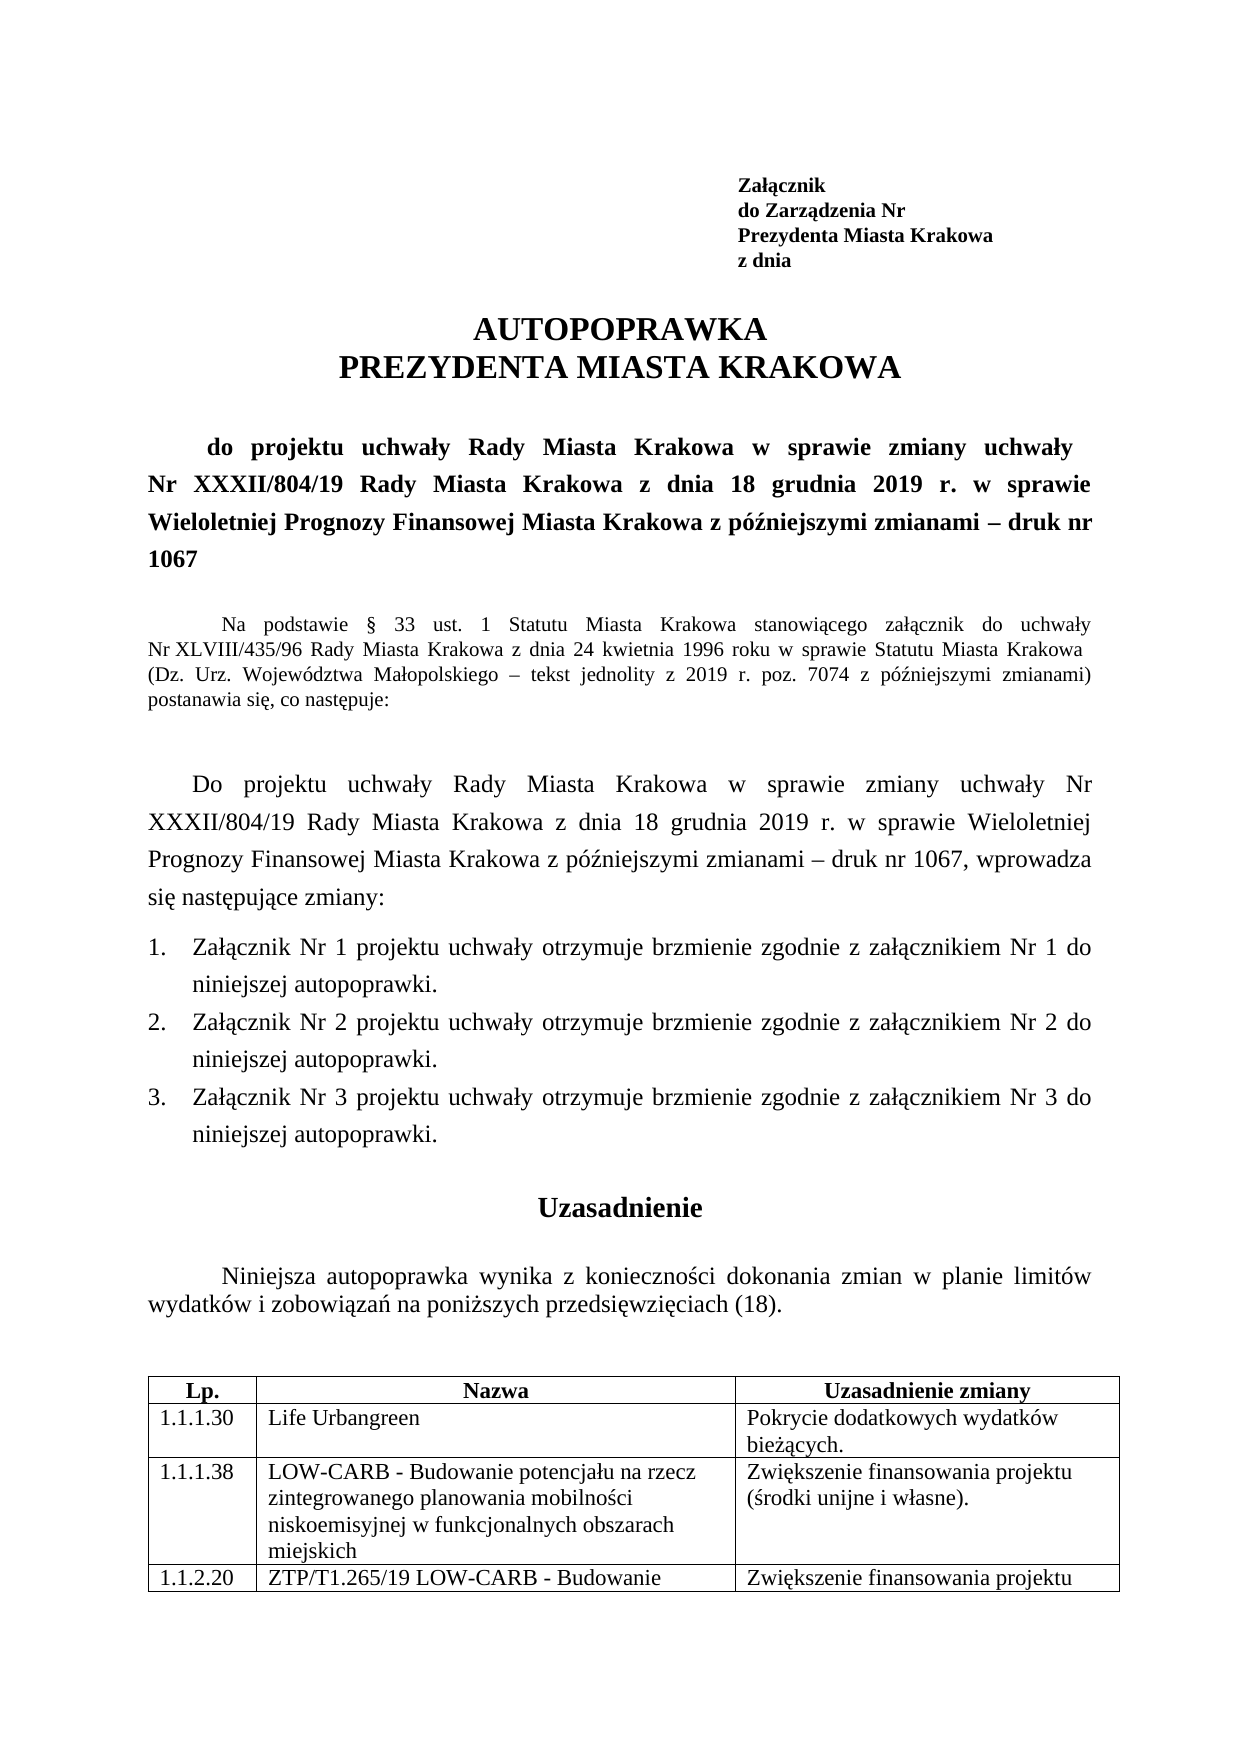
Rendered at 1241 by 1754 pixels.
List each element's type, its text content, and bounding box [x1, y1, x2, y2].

list Załącznik Nr 1 projektu uchwały otrzymuje brzmienie zgodnie z załącznikiem Nr 1 do niniejszej autopoprawki. [148, 923, 1093, 998]
text Niniejsza autopoprawka wynika z konieczności dokonania zmian w planie limitów wydatków i zobowiązań na poniższych przedsięwzięciach (18). [148, 1261, 1093, 1318]
text Załącznik [664, 172, 1093, 197]
table_cell 1.1.2.20 [149, 1565, 256, 1591]
list Załącznik Nr 3 projektu uchwały otrzymuje brzmienie zgodnie z załącznikiem Nr 3 do niniejszej autopoprawki. [148, 1073, 1093, 1148]
table_cell LOW-CARB - Budowanie potencjału na rzecz zintegrowanego planowania mobilności niskoemisyjnej w funkcjonalnych obszarach miejskich [257, 1458, 735, 1563]
text PREZYDENTA MIASTA KRAKOWA [148, 347, 1093, 386]
table_header Nazwa [257, 1377, 735, 1403]
table_cell 1.1.1.30 [149, 1404, 256, 1457]
table_header Uzasadnienie zmiany [736, 1377, 1119, 1403]
table_cell 1.1.1.38 [149, 1458, 256, 1563]
table_cell Life Urbangreen [257, 1404, 735, 1457]
text z dnia [738, 247, 1093, 272]
list Załącznik Nr 2 projektu uchwały otrzymuje brzmienie zgodnie z załącznikiem Nr 2 do niniejszej autopoprawki. [148, 998, 1093, 1073]
text Prezydenta Miasta Krakowa [738, 222, 1093, 247]
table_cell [736, 1565, 1119, 1591]
text Uzasadnienie [148, 1186, 1093, 1223]
table_header Lp. [149, 1377, 256, 1403]
text do projektu uchwały Rady Miasta Krakowa w sprawie zmiany uchwały Nr XXXII/804/19 Rady Miasta Krakowa z dnia 18 grudnia 2019 r. w sprawie Wieloletniej Prognozy Finansowej Miasta Krakowa z późniejszymi zmianami – druk nr 1067 [148, 423, 1093, 573]
text AUTOPOPRAWKA [148, 309, 1093, 347]
text Do projektu uchwały Rady Miasta Krakowa w sprawie zmiany uchwały Nr XXXII/804/19 Rady Miasta Krakowa z dnia 18 grudnia 2019 r. w sprawie Wieloletniej Prognozy Finansowej Miasta Krakowa z późniejszymi zmianami – druk nr 1067, wprowadza się następujące zmiany: [148, 761, 1093, 911]
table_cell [257, 1565, 735, 1591]
table_cell Pokrycie dodatkowych wydatków bieżących. [736, 1404, 1119, 1457]
table_cell Zwiększenie finansowania projektu (środki unijne i własne). [736, 1458, 1119, 1563]
text do Zarządzenia Nr [664, 197, 1093, 222]
text Na podstawie § 33 ust. 1 Statutu Miasta Krakowa stanowiącego załącznik do uchwały Nr XLVIII/435/96 Rady Miasta Krakowa z dnia 24 kwietnia 1996 roku w sprawie Statutu Miasta Krakowa (Dz. Urz. Województwa Małopolskiego – tekst jednolity z 2019 r. poz. 7074 z późniejszymi zmianami) postanawia się, co następuje: [148, 611, 1093, 711]
